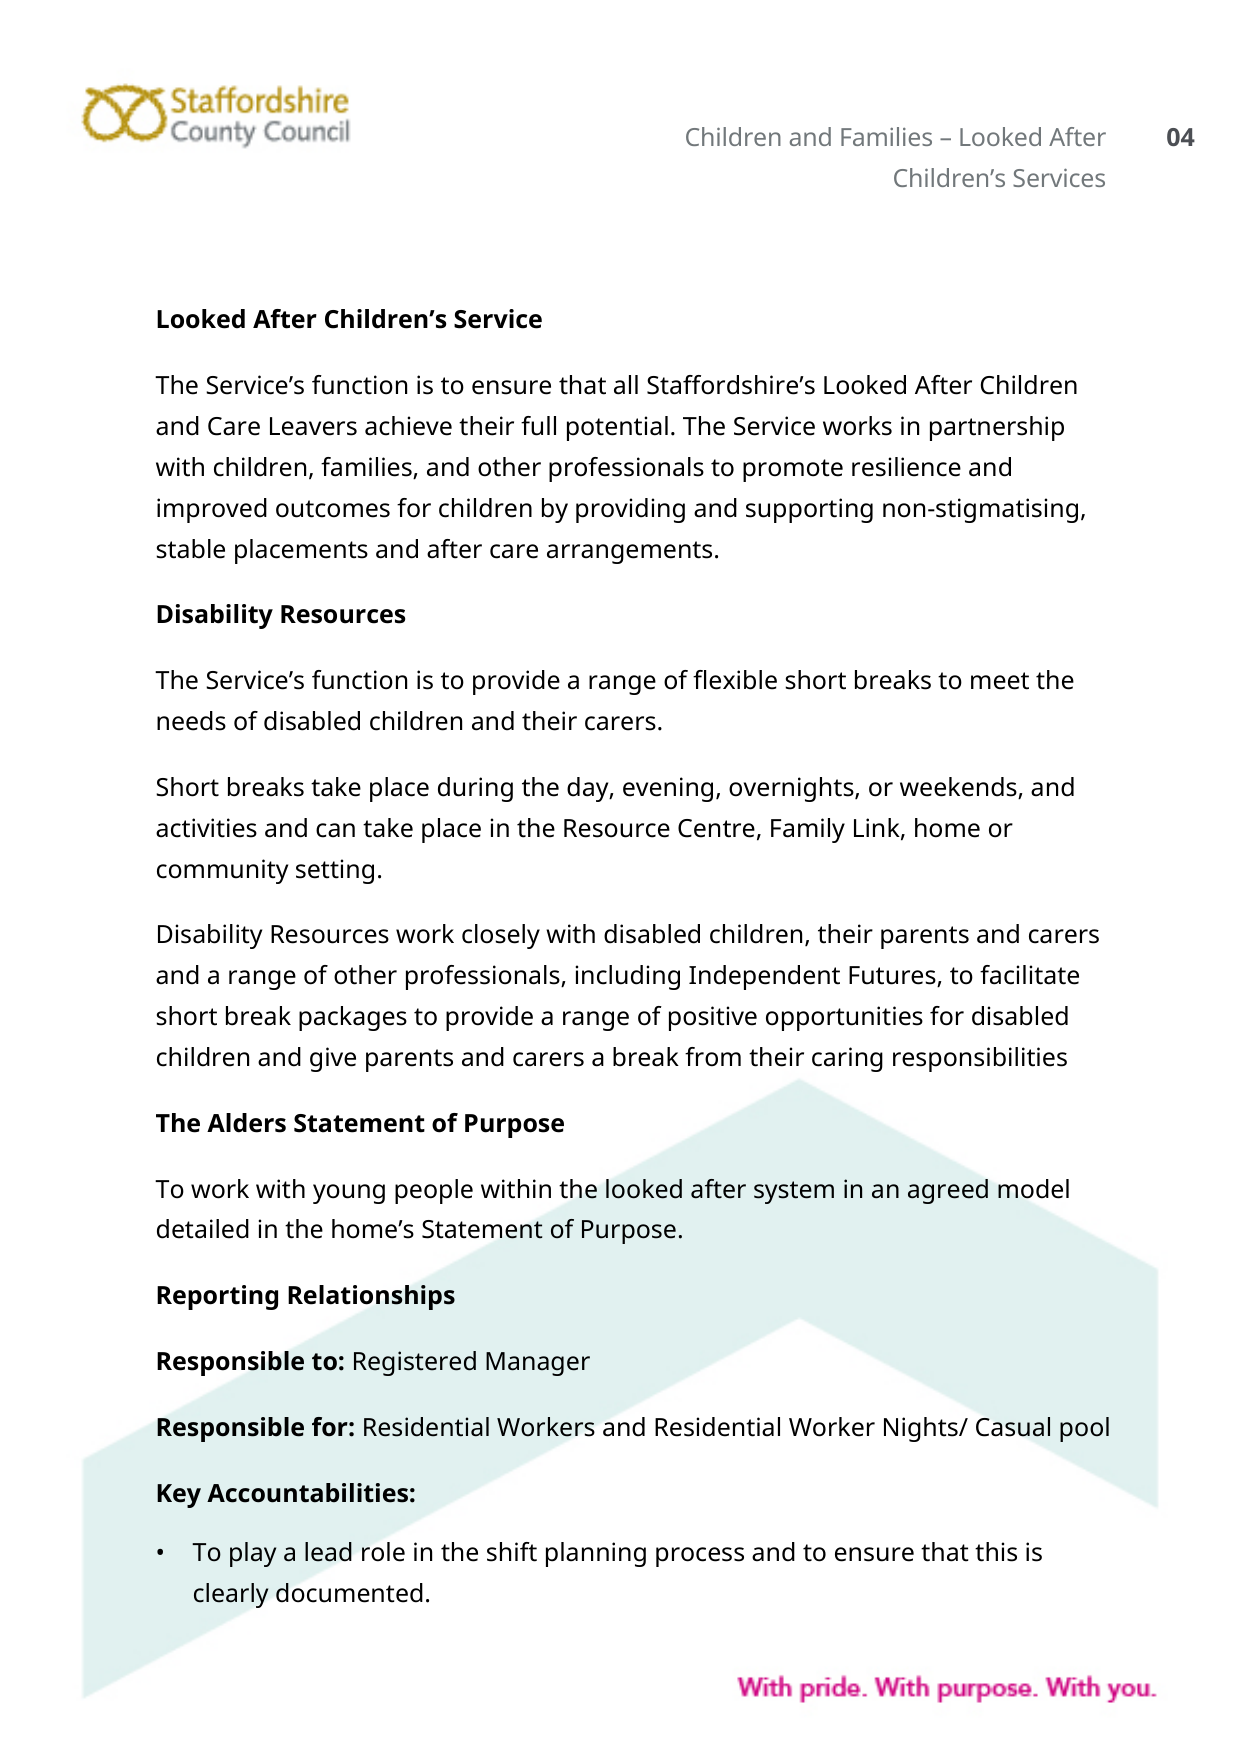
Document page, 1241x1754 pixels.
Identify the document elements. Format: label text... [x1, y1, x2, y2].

text Disability Resources [155, 597, 1122, 631]
text Responsible to: Registered Manager [155, 1344, 1122, 1378]
text Disability Resources work closely with disabled children, their parents and carers and a range of other professionals, including Independent Futures, to facilitate short break packages to provide a range of positive opportunities for disabled children and give parents and carers a break from their caring responsibilities [155, 917, 1122, 1074]
picture [1, 3, 1240, 1754]
text The Service’s function is to ensure that all Staffordshire’s Looked After Children and Care Leavers achieve their full potential. The Service works in partnership with children, families, and other professionals to promote resilience and improved outcomes for children by providing and supporting non-stigmatising, stable placements and after care arrangements. [155, 368, 1122, 565]
text • To play a lead role in the shift planning process and to ensure that this is clearly documented. [155, 1534, 1122, 1609]
text Looked After Children’s Service [155, 302, 1122, 336]
text Reporting Relationships [155, 1278, 1122, 1312]
text The Alders Statement of Purpose [155, 1105, 1122, 1139]
text Key Accountabilities: [155, 1475, 1122, 1509]
text Responsible for: Residential Workers and Residential Worker Nights/ Casual pool [155, 1409, 1122, 1444]
text Short breaks take place during the day, evening, overnights, or weekends, and activities and can take place in the Resource Centre, Family Link, home or community setting. [155, 769, 1122, 885]
text The Service’s function is to provide a range of flexible short breaks to meet the needs of disabled children and their carers. [155, 663, 1122, 738]
text To work with young people within the looked after system in an agreed model detailed in the home’s Statement of Purpose. [155, 1171, 1122, 1246]
